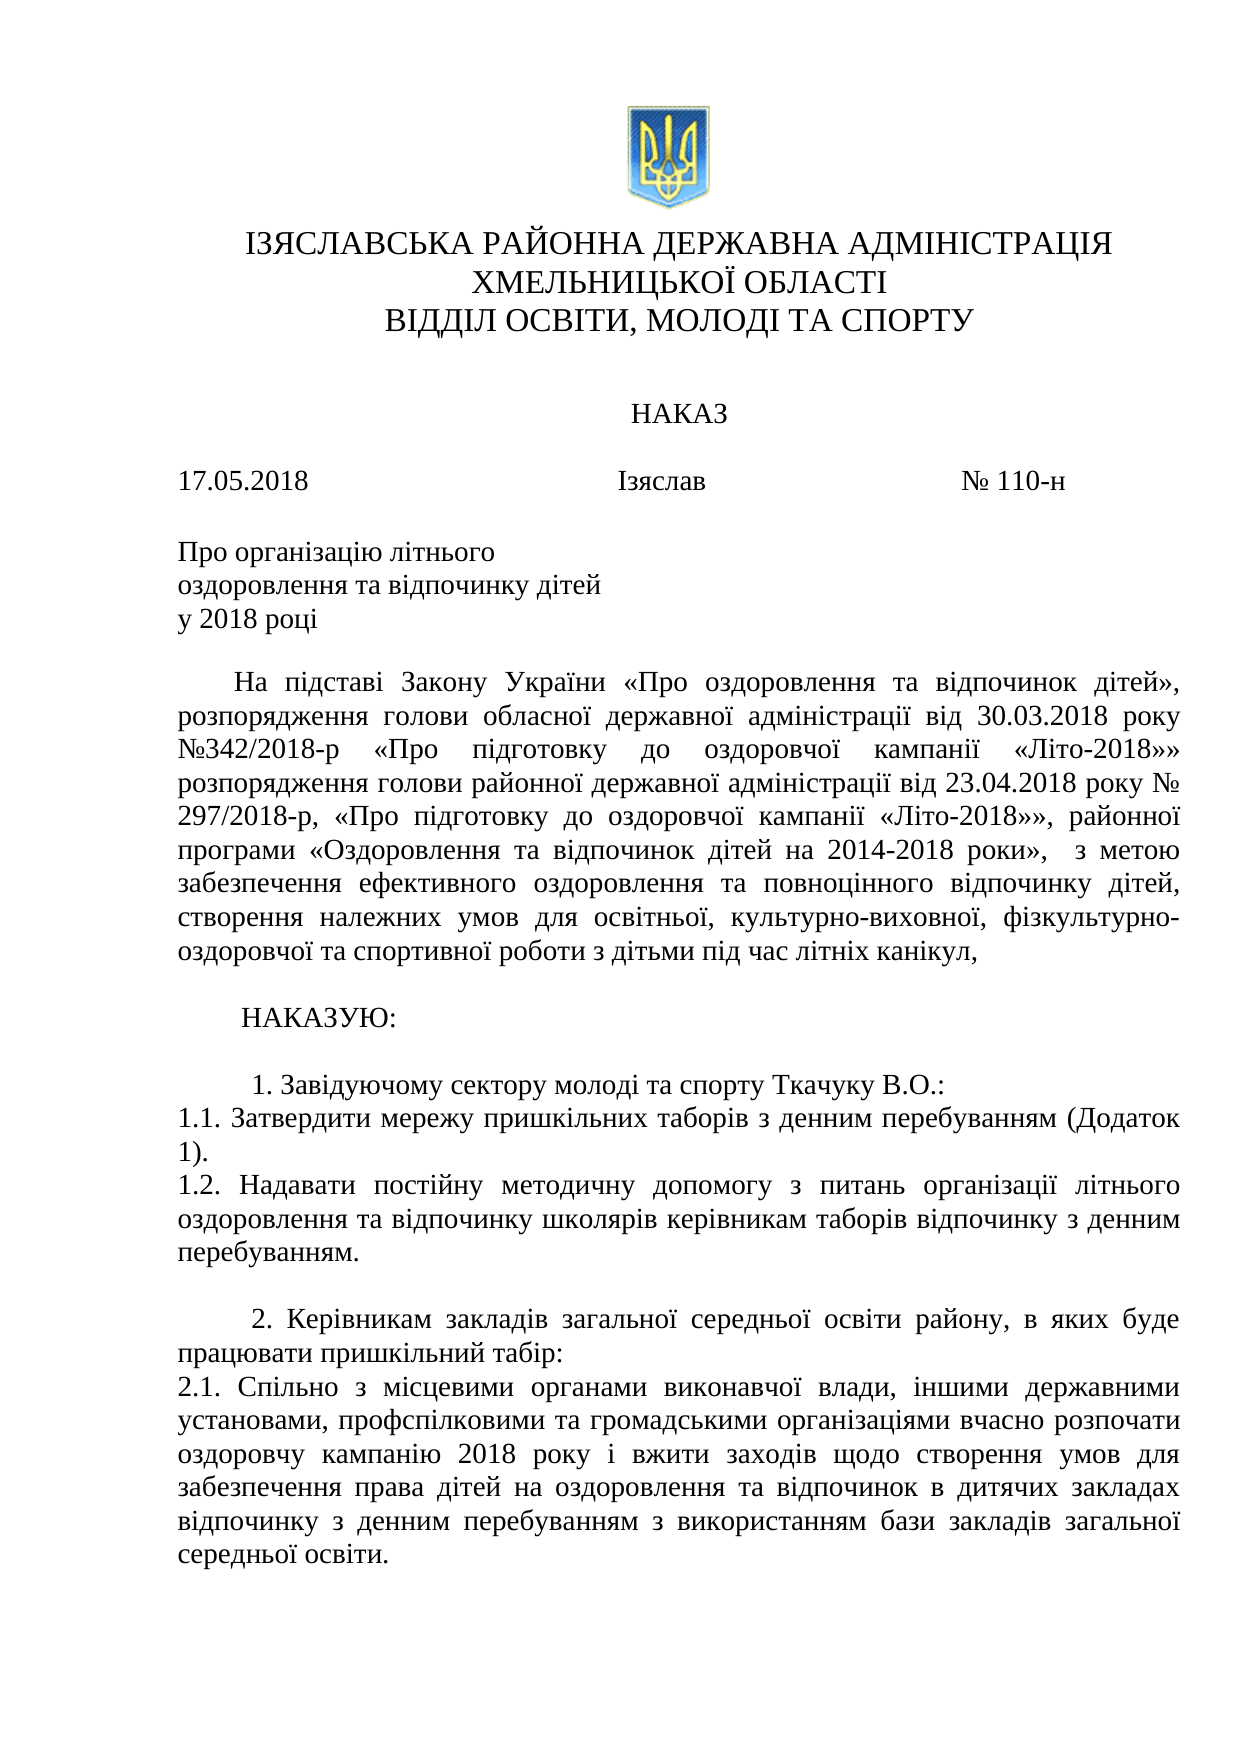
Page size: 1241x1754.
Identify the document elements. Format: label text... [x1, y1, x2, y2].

subtitle ІЗЯСЛАВСЬКА РАЙОННА ДЕРЖАВНА АДМІНІСТРАЦІЯ [177, 223, 1181, 262]
text На підставі Закону України «Про оздоровлення та відпочинок дітей», розпорядження голови обласної державної адміністрації від 30.03.2018 року №342/2018-р «Про підготовку до оздоровчої кампанії «Літо-2018»» розпорядження голови районної державної адміністрації від 23.04.2018 року № 297/2018-р, «Про підготовку до оздоровчої кампанії «Літо-2018»», районної програми «Оздоровлення та відпочинок дітей на 2014-2018 роки», з метою забезпечення ефективного оздоровлення та повноцінного відпочинку дітей, створення належних умов для освітньої, культурно-виховної, фізкультурно-оздоровчої та спортивної роботи з дітьми під час літніх канікул, [177, 664, 1181, 966]
text ХМЕЛЬНИЦЬКОЇ ОБЛАСТІ [177, 262, 1181, 300]
table_header Про організацію літнього оздоровлення та відпочинку дітей у 2018 році [166, 534, 635, 634]
text 2. Керівникам закладів загальної середньої освіти району, в яких буде працювати пришкільний табір: [177, 1302, 1181, 1369]
text НАКАЗ [177, 396, 1181, 429]
text 1.1. Затвердити мережу пришкільних таборів з денним перебуванням (Додаток 1). [177, 1100, 1181, 1167]
text 1. Завідуючому сектору молоді та спорту Ткачуку В.О.: [177, 1067, 1181, 1100]
text 1.2. Надавати постійну методичну допомогу з питань організації літнього оздоровлення та відпочинку школярів керівникам таборів відпочинку з денним перебуванням. [177, 1167, 1181, 1268]
subtitle ВІДДІЛ ОСВІТИ, МОЛОДІ ТА СПОРТУ [177, 300, 1181, 338]
text 2.1. Спільно з місцевими органами виконавчої влади, іншими державними установами, профспілковими та громадськими організаціями вчасно розпочати оздоровчу кампанію 2018 року і вжити заходів щодо створення умов для забезпечення права дітей на оздоровлення та відпочинок в дитячих закладах відпочинку з денним перебуванням з використанням бази закладів загальної середньої освіти. [177, 1369, 1181, 1570]
picture [623, 103, 715, 214]
text НАКАЗУЮ: [177, 1000, 1181, 1033]
text 17.05.2018 Ізяслав № 110-н [177, 463, 1181, 497]
